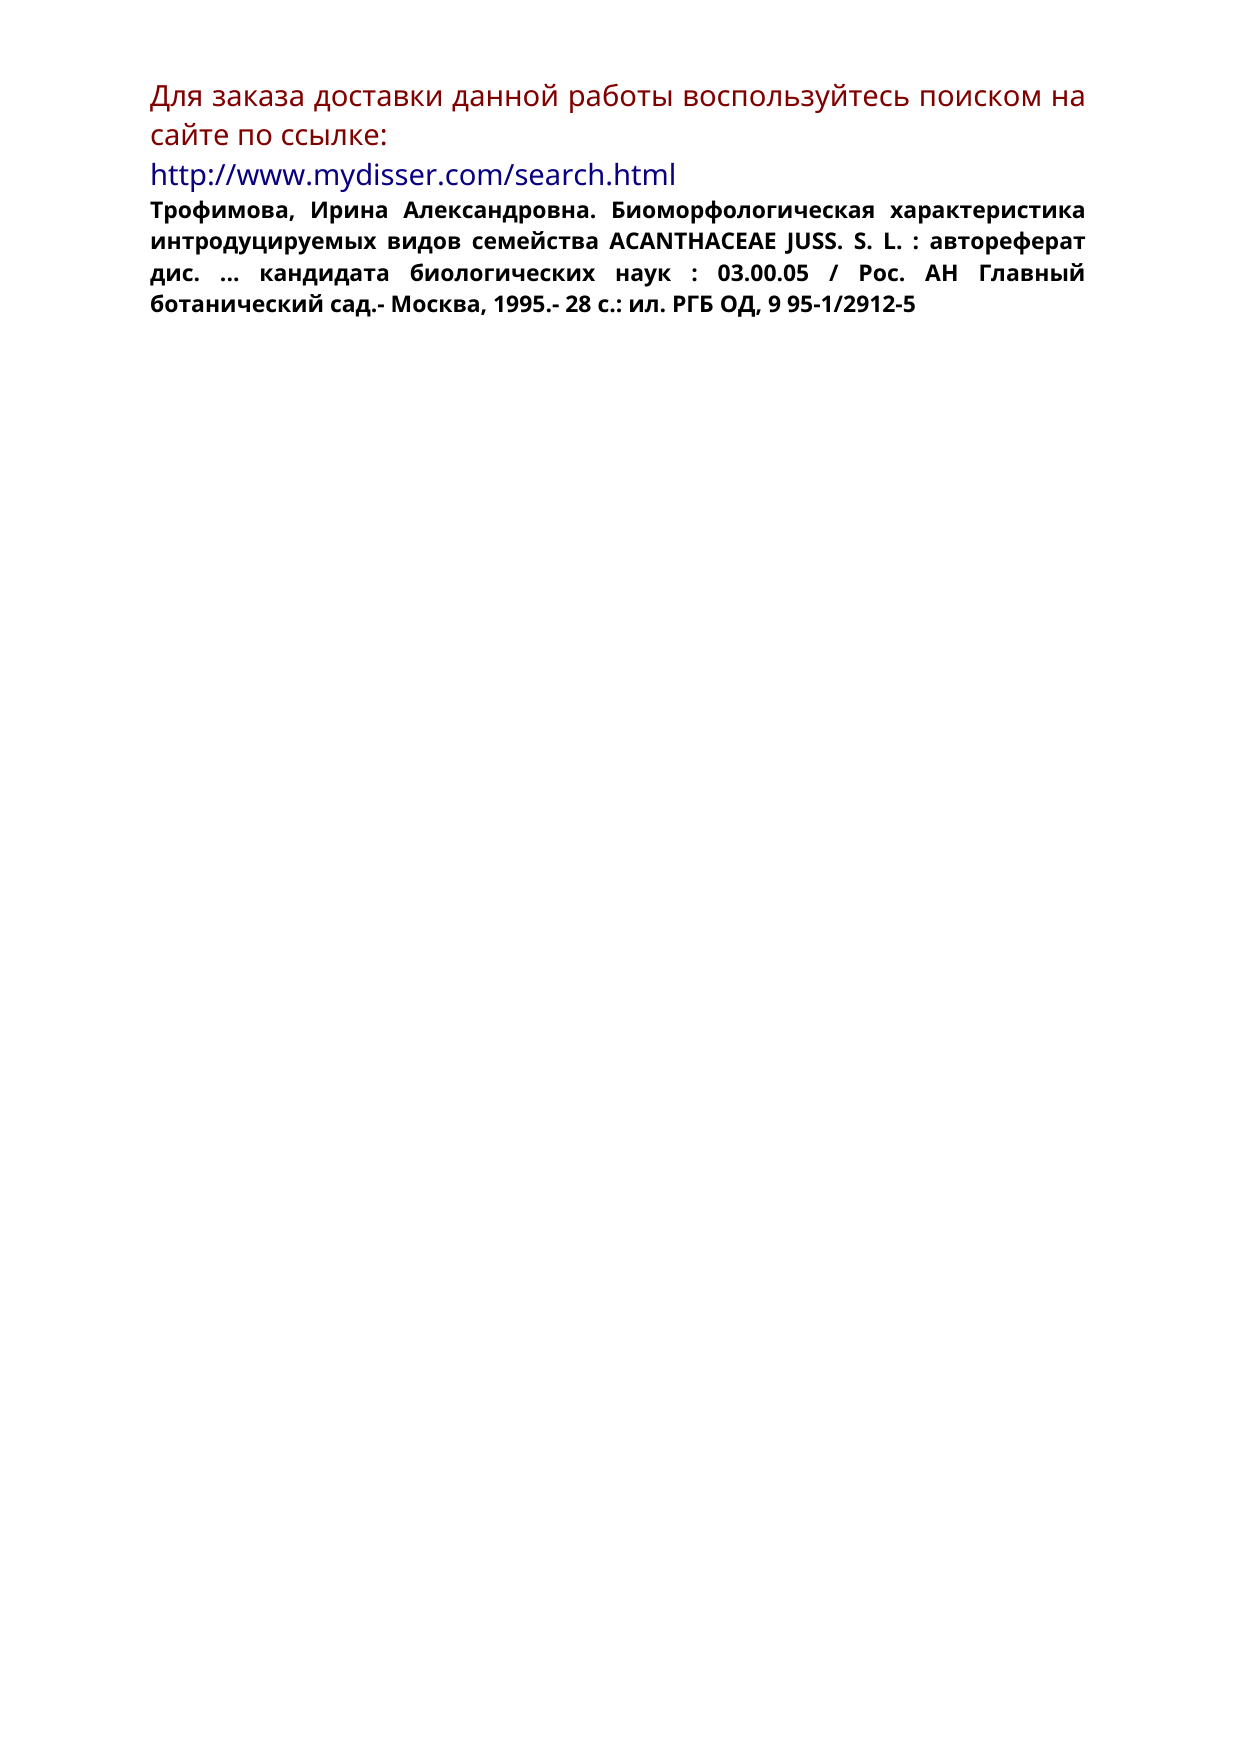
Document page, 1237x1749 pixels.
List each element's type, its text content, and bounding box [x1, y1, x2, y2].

text Трофимова, Ирина Александровна. Биоморфологическая характеристика интродуцируемых видов семейства ACANTHACEAE JUSS. S. L. : автореферат дис. ... кандидата биологических наук : 03.00.05 / Рос. АН Главный ботанический сад.- Москва, 1995.- 28 с.: ил. РГБ ОД, 9 95-1/2912-5 [150, 194, 1086, 319]
